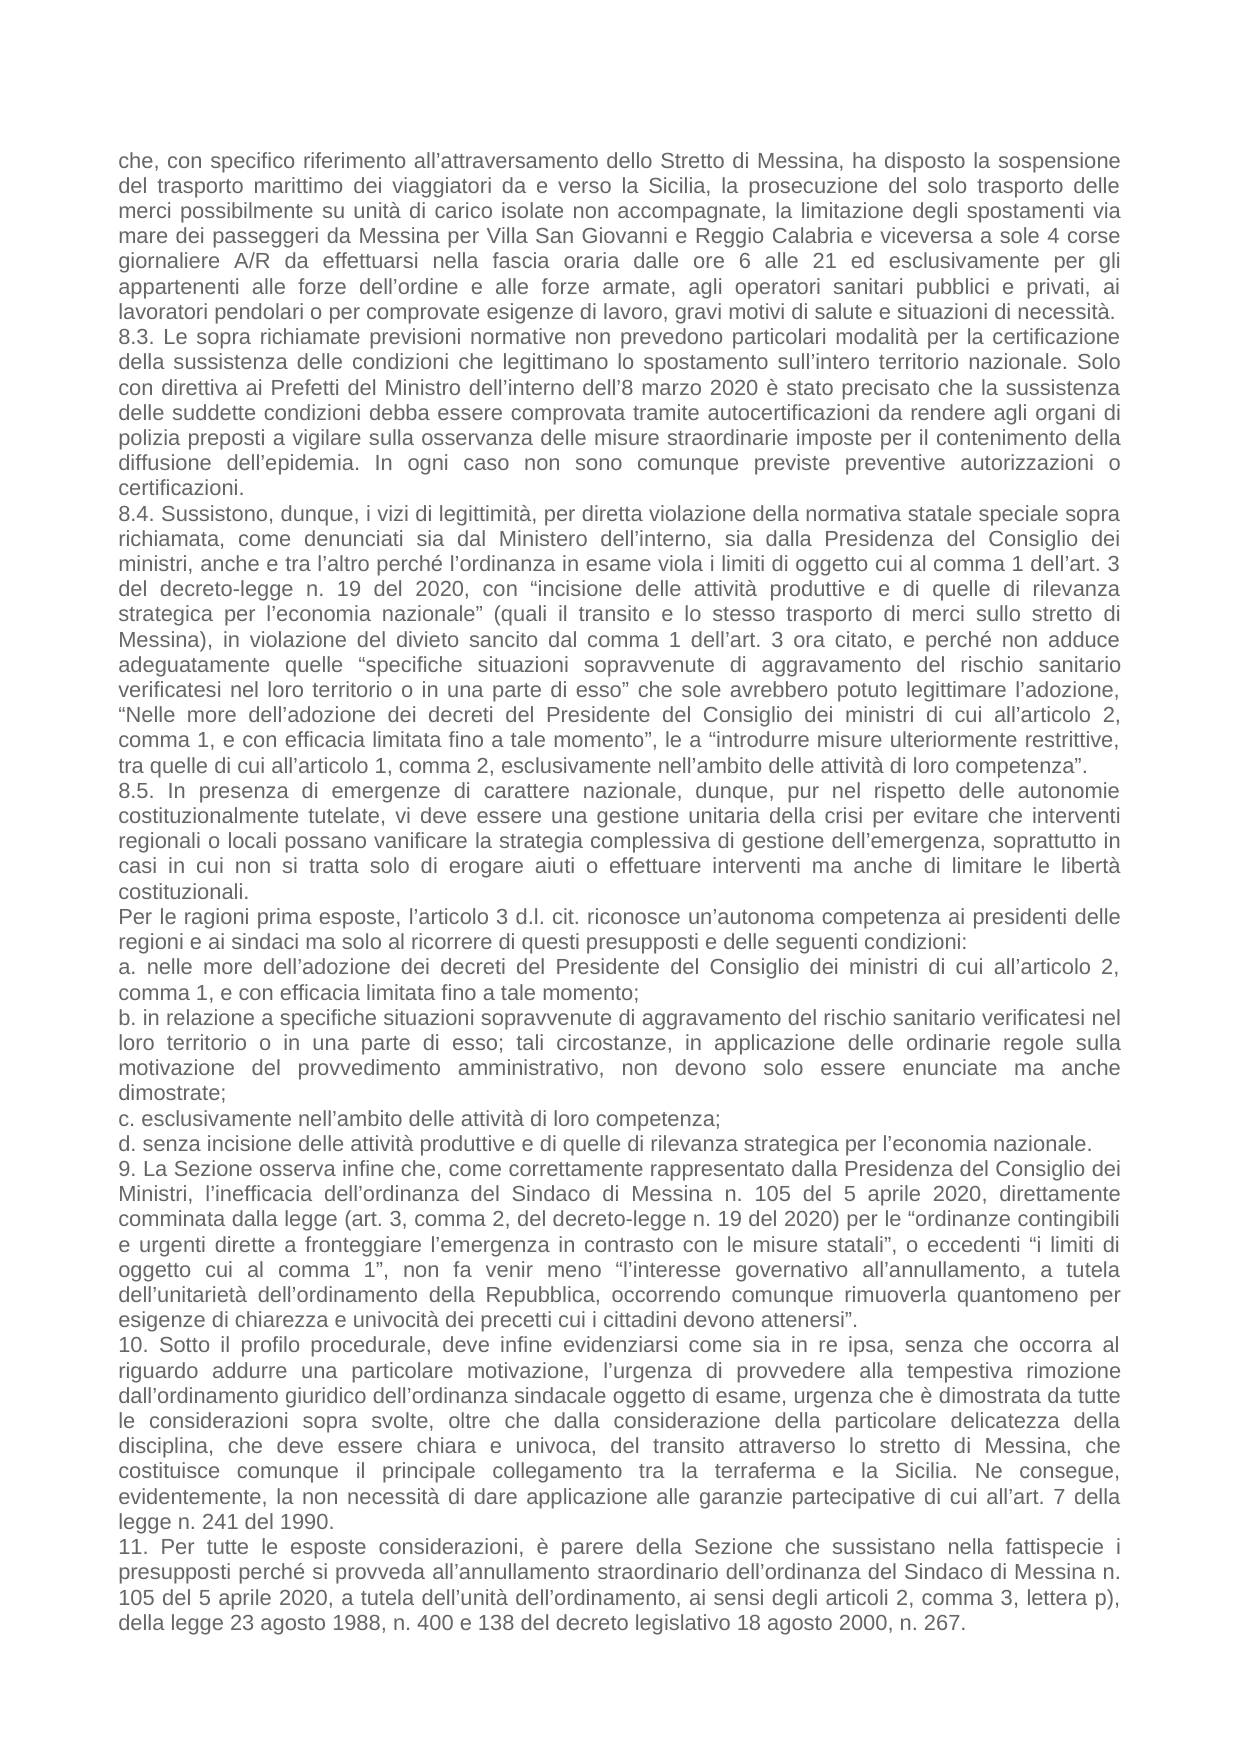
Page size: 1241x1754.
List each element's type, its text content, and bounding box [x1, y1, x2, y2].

text c. esclusivamente nell’ambito delle attività di loro competenza; [118, 1106, 1122, 1131]
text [118, 148, 1122, 324]
text 8.5. In presenza di emergenze di carattere nazionale, dunque, pur nel rispetto delle autonomie costituzionalmente tutelate, vi deve essere una gestione unitaria della crisi per evitare che interventi regionali o locali possano vanificare la strategia complessiva di gestione dell’emergenza, soprattutto in casi in cui non si tratta solo di erogare aiuti o effettuare interventi ma anche di limitare le libertà costituzionali. [118, 778, 1122, 904]
text a. nelle more dell’adozione dei decreti del Presidente del Consiglio dei ministri di cui all’articolo 2, comma 1, e con efficacia limitata fino a tale momento; [118, 954, 1122, 1005]
text 11. Per tutte le esposte considerazioni, è parere della Sezione che sussistano nella fattispecie i presupposti perché si provveda all’annullamento straordinario dell’ordinanza del Sindaco di Messina n. 105 del 5 aprile 2020, a tutela dell’unità dell’ordinamento, ai sensi degli articoli 2, comma 3, lettera p), della legge 23 agosto 1988, n. 400 e 138 del decreto legislativo 18 agosto 2000, n. 267. [118, 1534, 1122, 1635]
text 8.3. Le sopra richiamate previsioni normative non prevedono particolari modalità per la certificazione della sussistenza delle condizioni che legittimano lo spostamento sull’intero territorio nazionale. Solo con direttiva ai Prefetti del Ministro dell’interno dell’8 marzo 2020 è stato precisato che la sussistenza delle suddette condizioni debba essere comprovata tramite autocertificazioni da rendere agli organi di polizia preposti a vigilare sulla osservanza delle misure straordinarie imposte per il contenimento della diffusione dell’epidemia. In ogni caso non sono comunque previste preventive autorizzazioni o certificazioni. [118, 324, 1122, 501]
text 10. Sotto il profilo procedurale, deve infine evidenziarsi come sia in re ipsa, senza che occorra al riguardo addurre una particolare motivazione, l’urgenza di provvedere alla tempestiva rimozione dall’ordinamento giuridico dell’ordinanza sindacale oggetto di esame, urgenza che è dimostrata da tutte le considerazioni sopra svolte, oltre che dalla considerazione della particolare delicatezza della disciplina, che deve essere chiara e univoca, del transito attraverso lo stretto di Messina, che costituisce comunque il principale collegamento tra la terraferma e la Sicilia. Ne consegue, evidentemente, la non necessità di dare applicazione alle garanzie partecipative di cui all’art. 7 della legge n. 241 del 1990. [118, 1332, 1122, 1534]
text b. in relazione a specifiche situazioni sopravvenute di aggravamento del rischio sanitario verificatesi nel loro territorio o in una parte di esso; tali circostanze, in applicazione delle ordinarie regole sulla motivazione del provvedimento amministrativo, non devono solo essere enunciate ma anche dimostrate; [118, 1005, 1122, 1106]
text d. senza incisione delle attività produttive e di quelle di rilevanza strategica per l’economia nazionale. [118, 1131, 1122, 1156]
text 8.4. Sussistono, dunque, i vizi di legittimità, per diretta violazione della normativa statale speciale sopra richiamata, come denunciati sia dal Ministero dell’interno, sia dalla Presidenza del Consiglio dei ministri, anche e tra l’altro perché l’ordinanza in esame viola i limiti di oggetto cui al comma 1 dell’art. 3 del decreto-legge n. 19 del 2020, con “incisione delle attività produttive e di quelle di rilevanza strategica per l’economia nazionale” (quali il transito e lo stesso trasporto di merci sullo stretto di Messina), in violazione del divieto sancito dal comma 1 dell’art. 3 ora citato, e perché non adduce adeguatamente quelle “specifiche situazioni sopravvenute di aggravamento del rischio sanitario verificatesi nel loro territorio o in una parte di esso” che sole avrebbero potuto legittimare l’adozione, “Nelle more dell’adozione dei decreti del Presidente del Consiglio dei ministri di cui all’articolo 2, comma 1, e con efficacia limitata fino a tale momento”, le a “introdurre misure ulteriormente restrittive, tra quelle di cui all’articolo 1, comma 2, esclusivamente nell’ambito delle attività di loro competenza”. [118, 501, 1122, 778]
text Per le ragioni prima esposte, l’articolo 3 d.l. cit. riconosce un’autonoma competenza ai presidenti delle regioni e ai sindaci ma solo al ricorrere di questi presupposti e delle seguenti condizioni: [118, 904, 1122, 954]
text 9. La Sezione osserva infine che, come correttamente rappresentato dalla Presidenza del Consiglio dei Ministri, l’inefficacia dell’ordinanza del Sindaco di Messina n. 105 del 5 aprile 2020, direttamente comminata dalla legge (art. 3, comma 2, del decreto-legge n. 19 del 2020) per le “ordinanze contingibili e urgenti dirette a fronteggiare l’emergenza in contrasto con le misure statali”, o eccedenti “i limiti di oggetto cui al comma 1”, non fa venir meno “l’interesse governativo all’annullamento, a tutela dell’unitarietà dell’ordinamento della Repubblica, occorrendo comunque rimuoverla quantomeno per esigenze di chiarezza e univocità dei precetti cui i cittadini devono attenersi”. [118, 1156, 1122, 1332]
